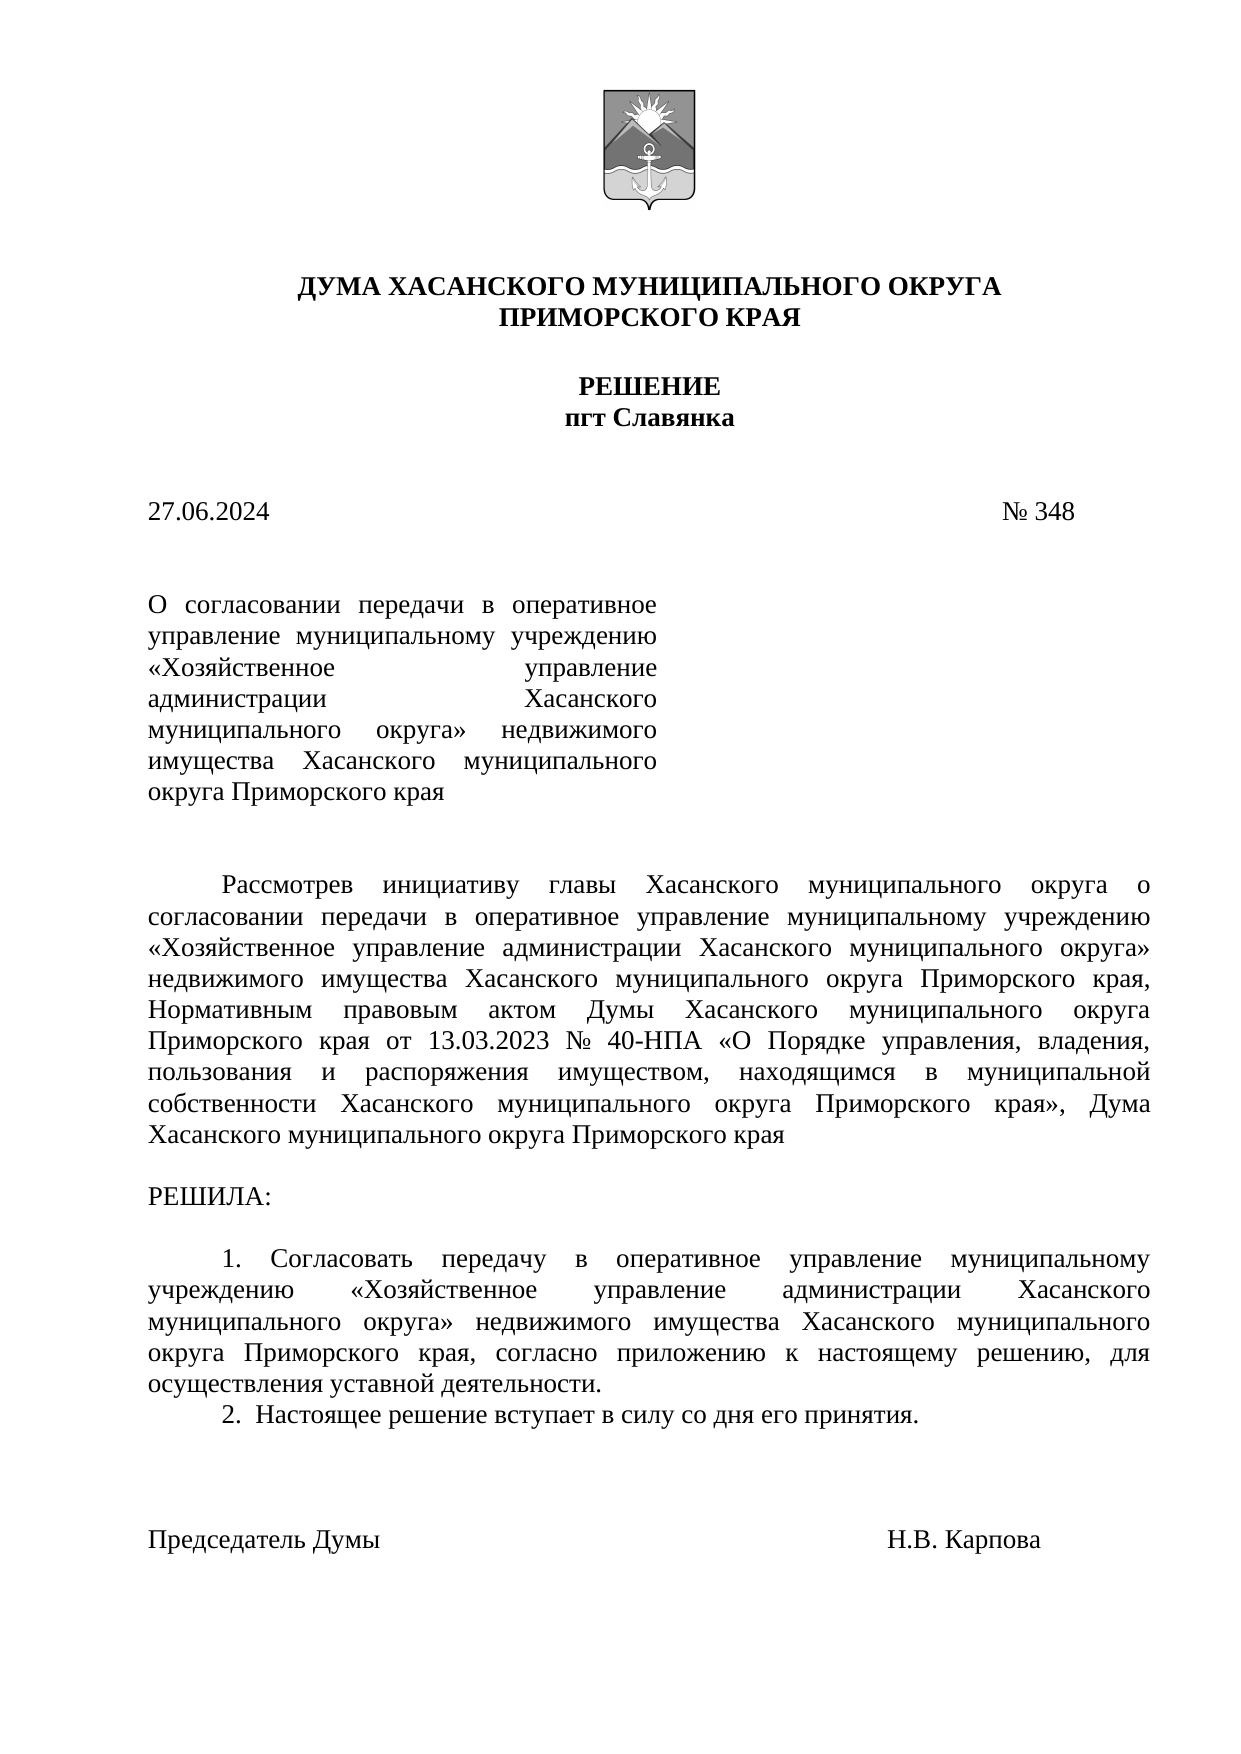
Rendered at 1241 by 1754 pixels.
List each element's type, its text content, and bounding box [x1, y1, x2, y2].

text 2. Настоящее решение вступает в силу со дня его принятия. [148, 1398, 1152, 1429]
picture [602, 88, 697, 212]
text ДУМА ХАСАНСКОГО МУНИЦИПАЛЬНОГО ОКРУГА [148, 270, 1152, 301]
subtitle РЕШЕНИЕ [148, 370, 1152, 401]
text пгт Славянка [148, 401, 1152, 433]
text Председатель Думы Н.В. Карпова [148, 1523, 1152, 1554]
text 27.06.2024 № 348 [148, 495, 1152, 526]
text 1. Согласовать передачу в оперативное управление муниципальному учреждению «Хозяйственное управление администрации Хасанского муниципального округа» недвижимого имущества Хасанского муниципального округа Приморского края, согласно приложению к настоящему решению, для осуществления уставной деятельности. [148, 1242, 1152, 1398]
text ПРИМОРСКОГО КРАЯ [148, 301, 1152, 332]
text Рассмотрев инициативу главы Хасанского муниципального округа о согласовании передачи в оперативное управление муниципальному учреждению «Хозяйственное управление администрации Хасанского муниципального округа» недвижимого имущества Хасанского муниципального округа Приморского края, Нормативным правовым актом Думы Хасанского муниципального округа Приморского края от 13.03.2023 № 40-НПА «О Порядке управления, владения, пользования и распоряжения имуществом, находящимся в муниципальной собственности Хасанского муниципального округа Приморского края», Дума Хасанского муниципального округа Приморского края [148, 869, 1152, 1149]
table_header О согласовании передачи в оперативное управление муниципальному учреждению «Хозяйственное управление администрации Хасанского муниципального округа» недвижимого имущества Хасанского муниципального округа Приморского края [136, 557, 669, 806]
text РЕШИЛА: [148, 1180, 1152, 1211]
